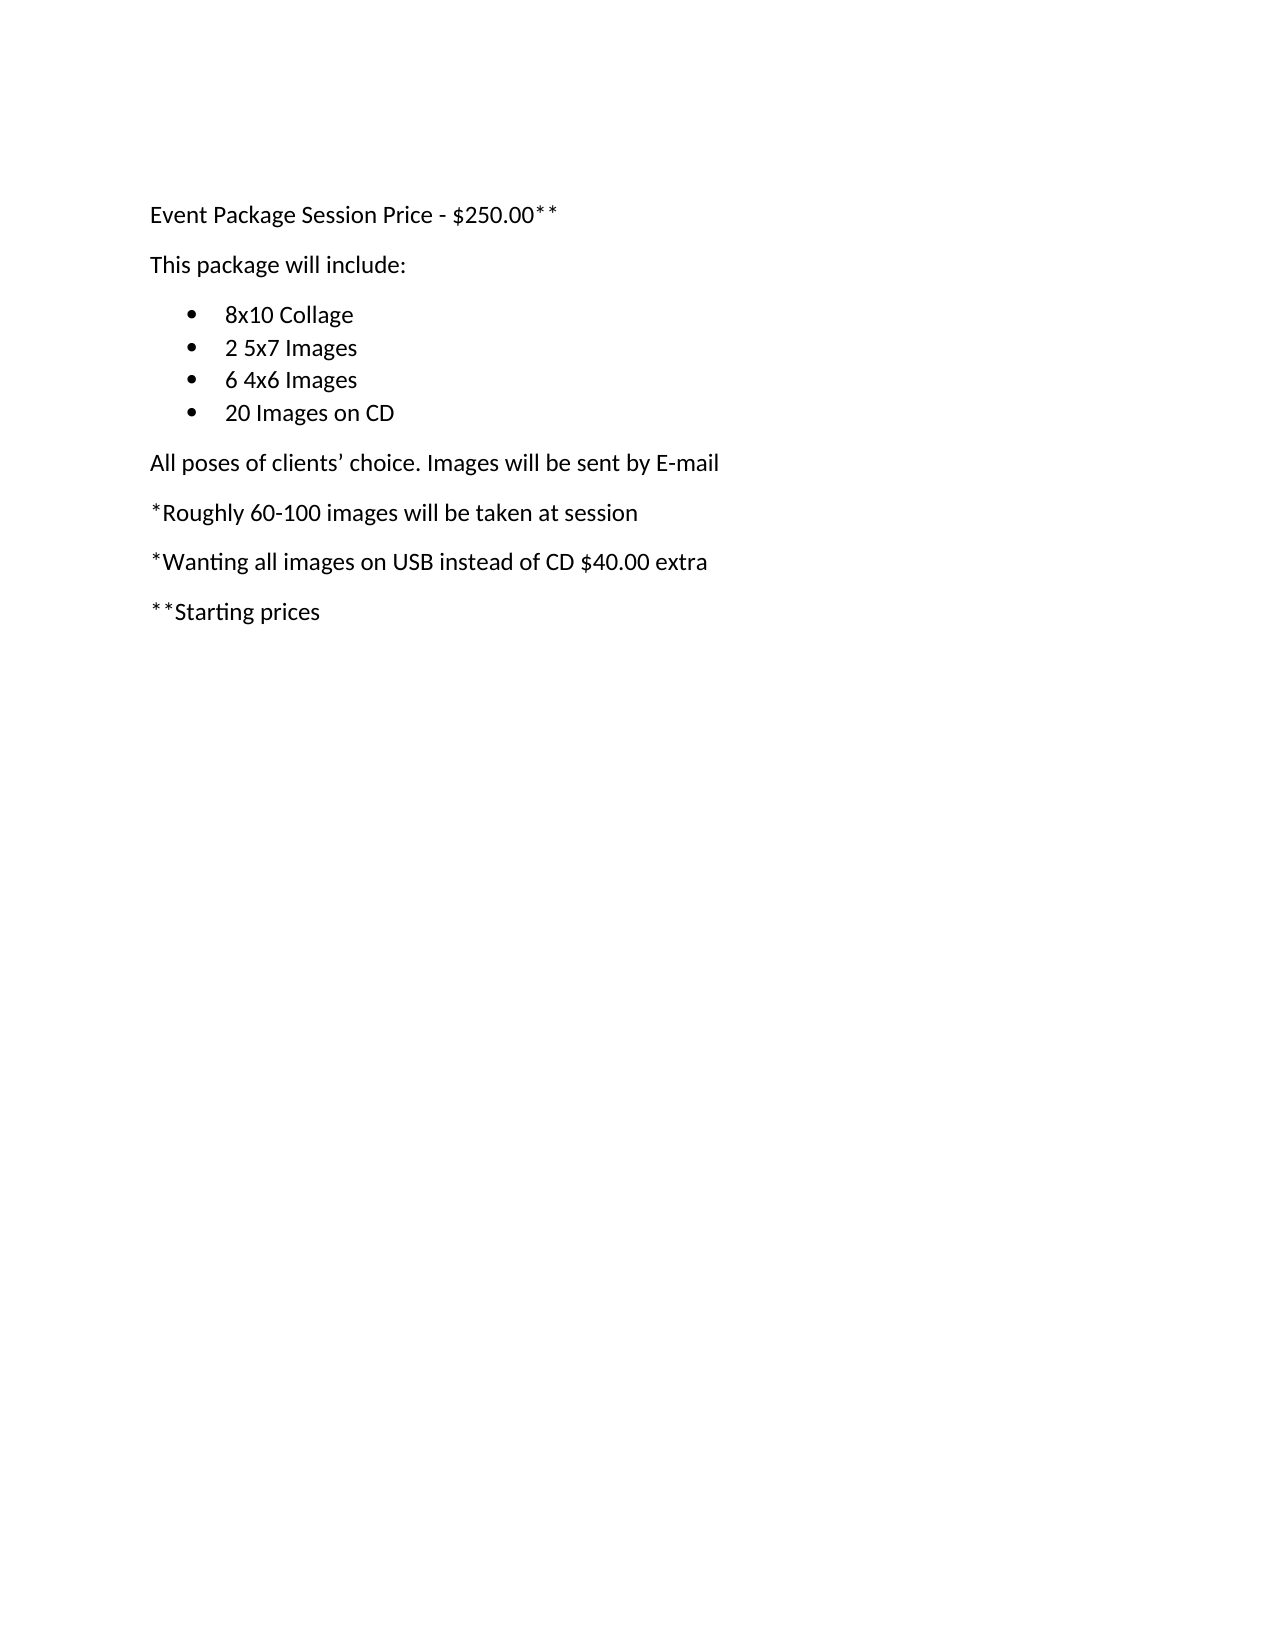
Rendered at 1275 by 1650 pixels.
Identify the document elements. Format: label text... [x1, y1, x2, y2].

text *Roughly 60-100 images will be taken at session [150, 497, 1125, 527]
list 2 5x7 Images [187, 332, 1125, 362]
text All poses of clients’ choice. Images will be sent by E-mail [150, 447, 1125, 478]
text This package will include: [150, 249, 1125, 280]
list 20 Images on CD [187, 397, 1125, 428]
list 8x10 Collage [187, 299, 1125, 329]
list 6 4x6 Images [187, 364, 1125, 395]
text Event Package Session Price - $250.00** [150, 199, 1125, 230]
text **Starting prices [150, 596, 1125, 626]
text *Wanting all images on USB instead of CD $40.00 extra [150, 546, 1125, 577]
